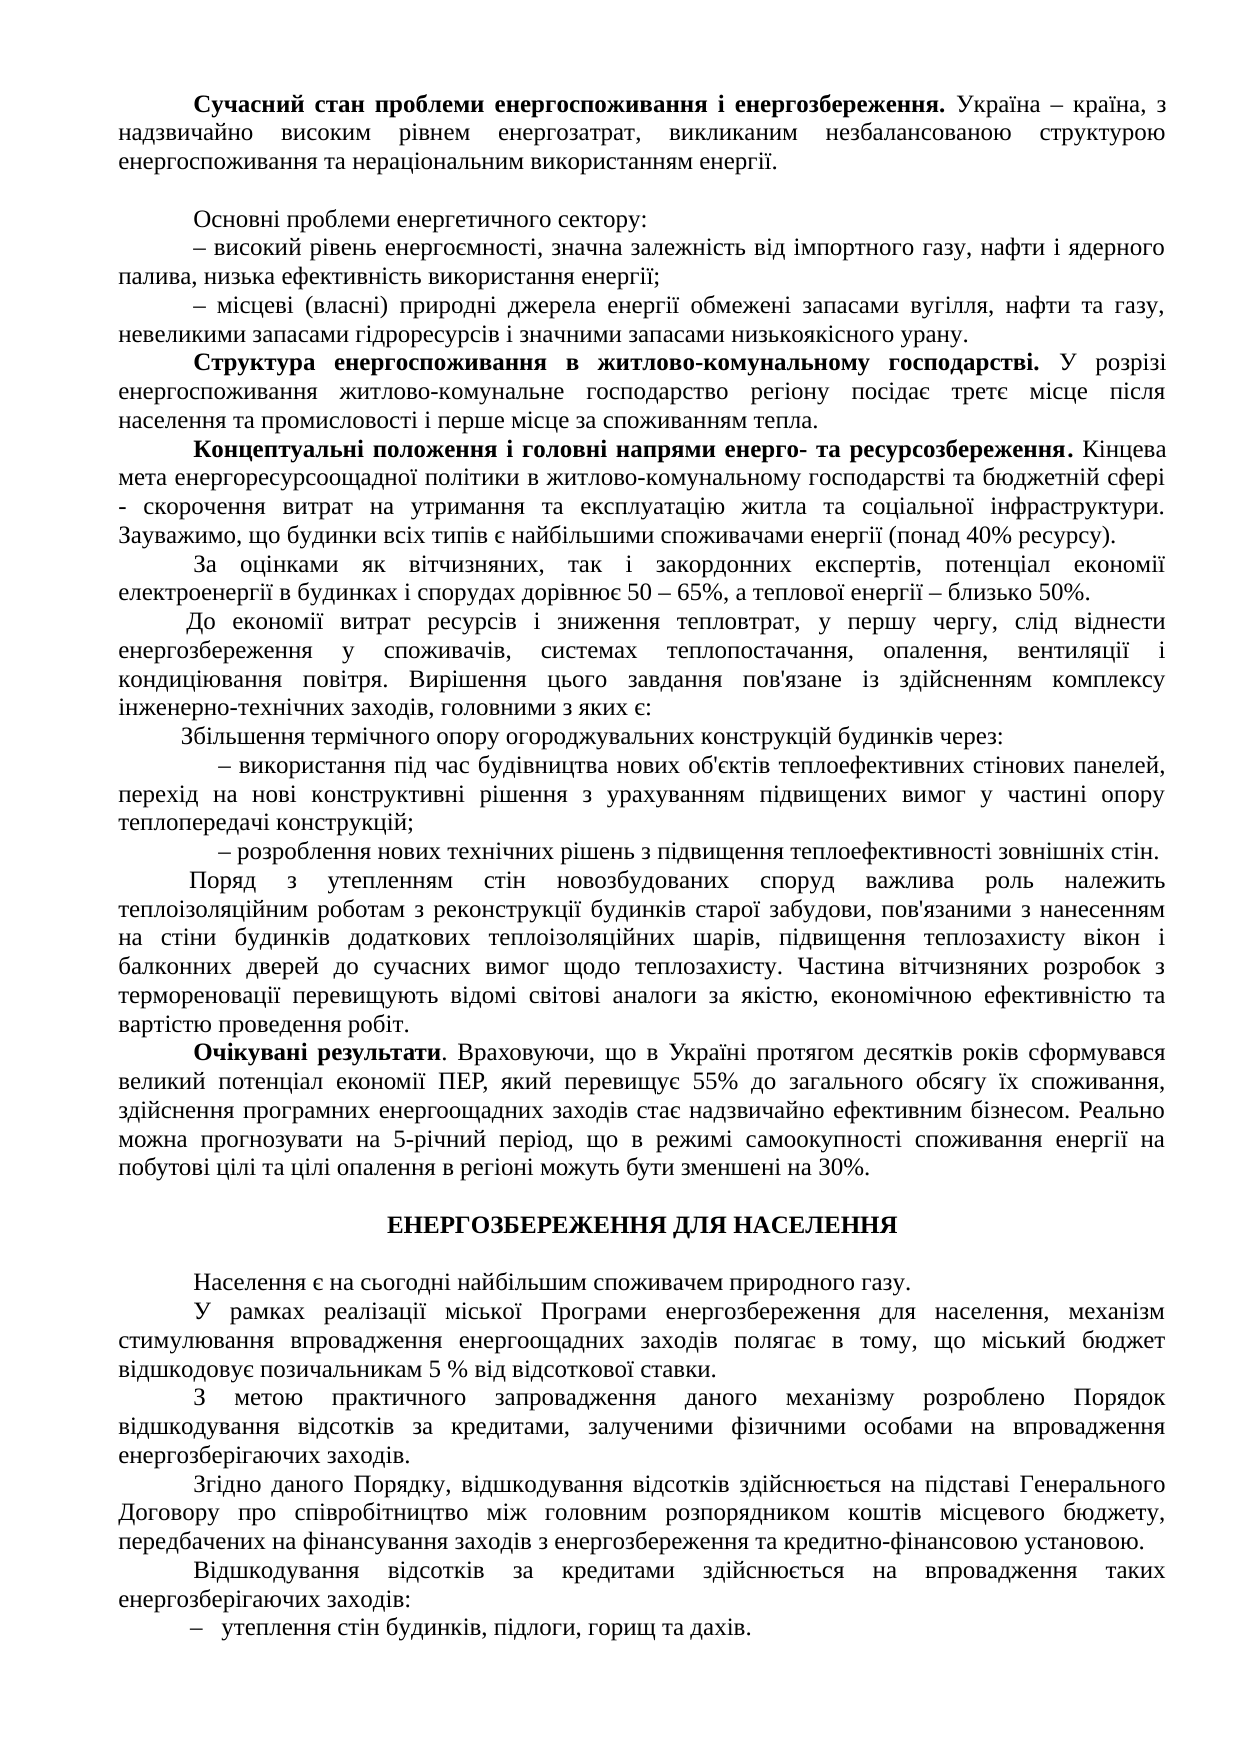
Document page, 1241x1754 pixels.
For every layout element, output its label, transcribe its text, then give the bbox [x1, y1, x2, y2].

text У рамках реалізації міської Програми енергозбереження для населення, механізм стимулювання впровадження енергоощадних заходів полягає в тому, що міський бюджет відшкодовує позичальникам 5 % від відсоткової ставки. [118, 1296, 1166, 1382]
text Основні проблеми енергетичного сектору: [118, 204, 1166, 232]
text З метою практичного запровадження даного механізму розроблено Порядок відшкодування відсотків за кредитами, залученими фізичними особами на впровадження енергозберігаючих заходів. [118, 1382, 1166, 1469]
text До економії витрат ресурсів і зниження тепловтрат, у першу чергу, слід віднести енергозбереження у споживачів, системах теплопостачання, опалення, вентиляції і кондиціювання повітря. Вирішення цього завдання пов'язане із здійсненням комплексу інженерно-технічних заходів, головними з яких є: [118, 606, 1166, 721]
text Населення є на сьогодні найбільшим споживачем природного газу. [118, 1267, 1166, 1296]
text – розроблення нових технічних рішень з підвищення теплоефективності зовнішніх стін. [118, 836, 1166, 865]
text Структура енергоспоживання в житлово-комунальному господарстві. У розрізі енергоспоживання житлово-комунальне господарство регіону посідає третє місце після населення та промисловості і перше місце за споживанням тепла. [118, 347, 1166, 434]
text Сучасний стан проблеми енергоспоживання і енергозбереження. Україна – країна, з надзвичайно високим рівнем енергозатрат, викликаним незбалансованою структурою енергоспоживання та нераціональним використанням енергії. [118, 89, 1166, 175]
text Поряд з утепленням стін новозбудованих споруд важлива роль належить теплоізоляційним роботам з реконструкції будинків старої забудови, пов'язаними з нанесенням на стіни будинків додаткових теплоізоляційних шарів, підвищення теплозахисту вікон і балконних дверей до сучасних вимог щодо теплозахисту. Частина вітчизняних розробок з термореновації перевищують відомі світові аналоги за якістю, економічною ефективністю та вартістю проведення робіт. [118, 865, 1166, 1037]
text ЕНЕРГОЗБЕРЕЖЕННЯ ДЛЯ НАСЕЛЕННЯ [118, 1210, 1166, 1239]
text – утеплення стін будинків, підлоги, горищ та дахів. [118, 1612, 1166, 1641]
text Концептуальні положення і головні напрями енерго- та ресурсозбереження. Кінцева мета енергоресурсоощадної політики в житлово-комунальному господарстві та бюджетній сфері - скорочення витрат на утримання та експлуатацію житла та соціальної інфраструктури. Зауважимо, що будинки всіх типів є найбільшими споживачами енергії (понад 40% ресурсу). [118, 434, 1166, 549]
text Збільшення термічного опору огороджувальних конструкцій будинків через: [118, 721, 1166, 750]
text – високий рівень енергоємності, значна залежність від імпортного газу, нафти і ядерного палива, низька ефективність використання енергії; [118, 232, 1166, 290]
text Згідно даного Порядку, відшкодування відсотків здійснюється на підставі Генерального Договору про співробітництво між головним розпорядником коштів місцевого бюджету, передбачених на фінансування заходів з енергозбереження та кредитно-фінансовою установою. [118, 1469, 1166, 1555]
text – використання під час будівництва нових об'єктів теплоефективних стінових панелей, перехід на нові конструктивні рішення з урахуванням підвищених вимог у частині опору теплопередачі конструкцій; [118, 750, 1166, 836]
text За оцінками як вітчизняних, так і закордонних експертів, потенціал економії електроенергії в будинках і спорудах дорівнює 50 – 65%, а теплової енергії – близько 50%. [118, 549, 1166, 606]
text Відшкодування відсотків за кредитами здійснюється на впровадження таких енергозберігаючих заходів: [118, 1555, 1166, 1612]
text – місцеві (власні) природні джерела енергії обмежені запасами вугілля, нафти та газу, невеликими запасами гідроресурсів і значними запасами низькоякісного урану. [118, 290, 1166, 347]
text Очікувані результати. Враховуючи, що в Україні протягом десятків років сформувався великий потенціал економії ПЕР, який перевищує 55% до загального обсягу їх споживання, здійснення програмних енергоощадних заходів стає надзвичайно ефективним бізнесом. Реально можна прогнозувати на 5-річний період, що в режимі самоокупності споживання енергії на побутові цілі та цілі опалення в регіоні можуть бути зменшені на 30%. [118, 1037, 1166, 1181]
